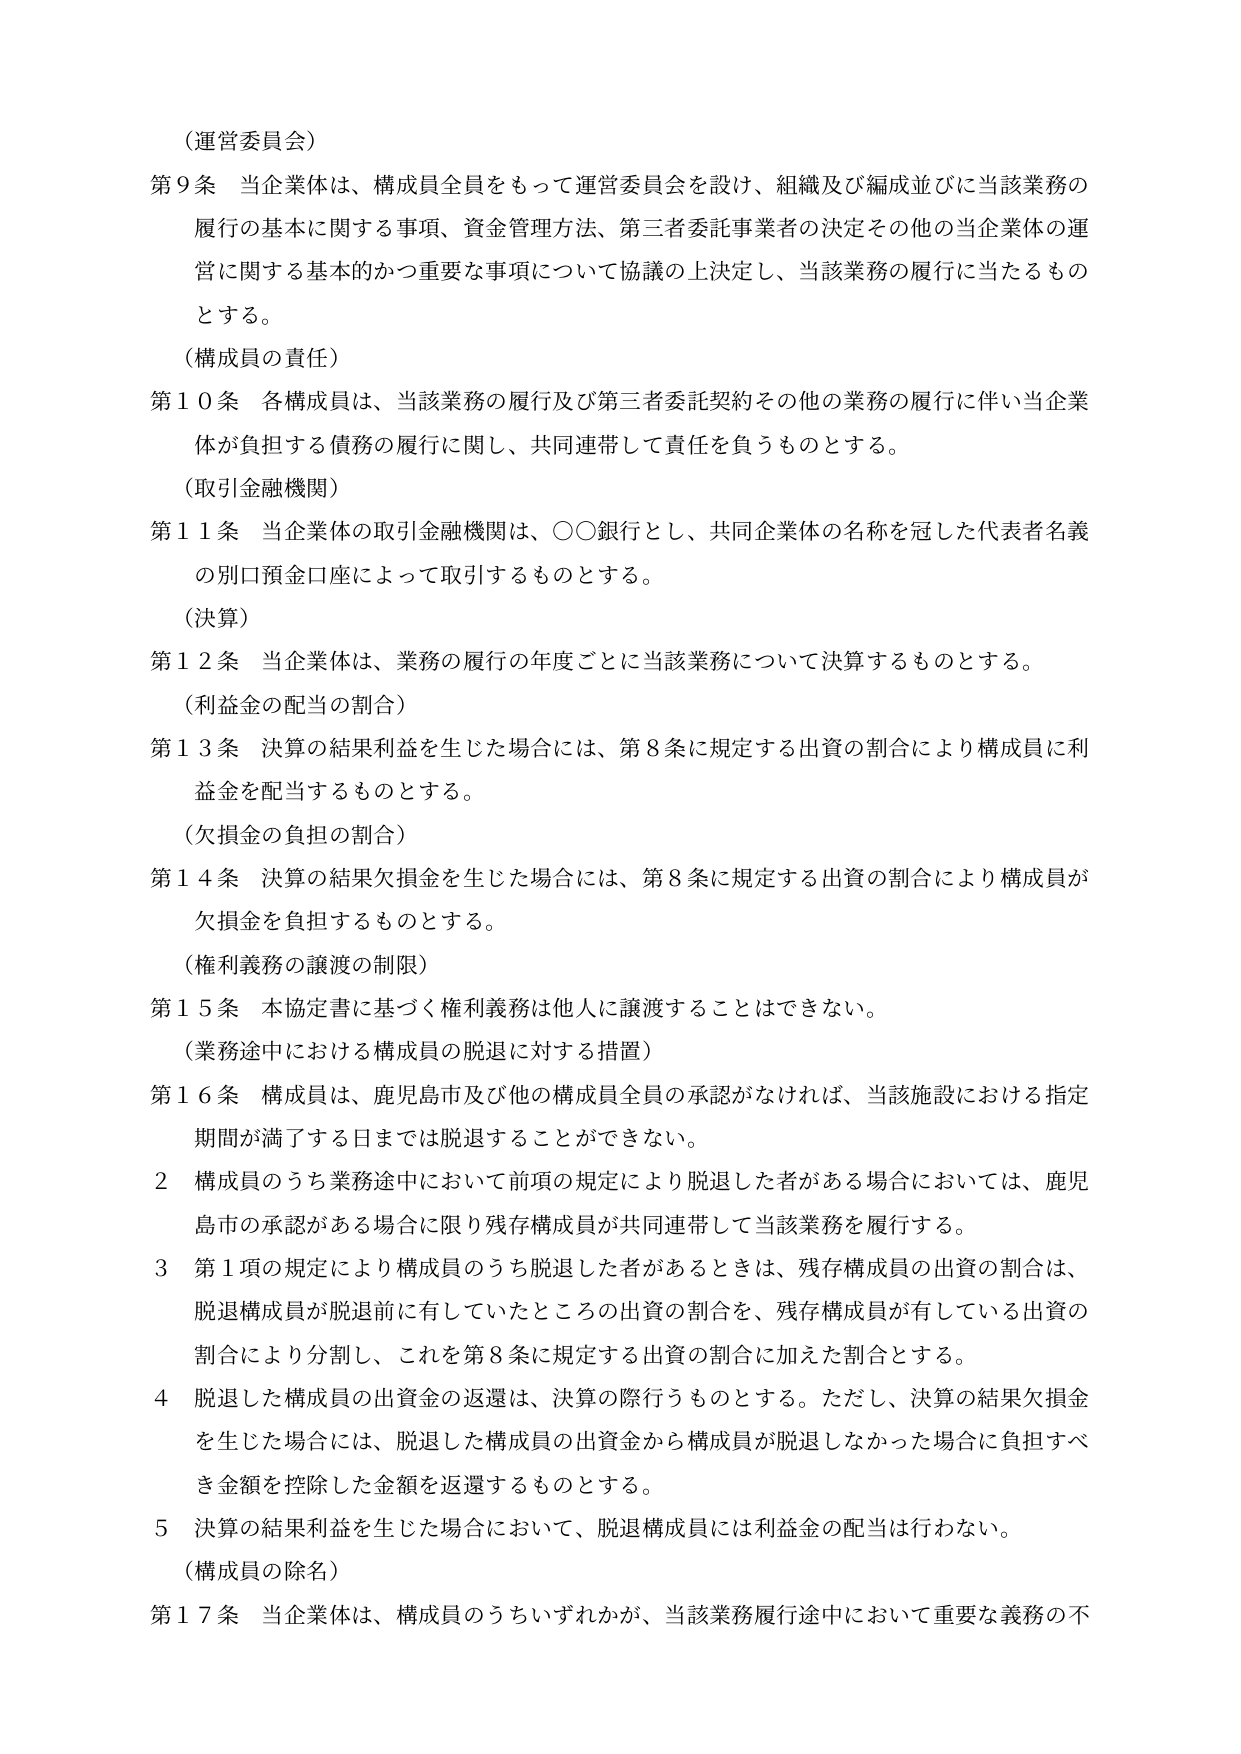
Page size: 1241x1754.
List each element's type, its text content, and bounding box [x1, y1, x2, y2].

text （決算） [150, 595, 1090, 639]
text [150, 1592, 1090, 1635]
text ３ 第１項の規定により構成員のうち脱退した者があるときは、残存構成員の出資の割合は、脱退構成員が脱退前に有していたところの出資の割合を、残存構成員が有している出資の割合により分割し、これを第８条に規定する出資の割合に加えた割合とする。 [150, 1245, 1090, 1375]
text （業務途中における構成員の脱退に対する措置） [150, 1029, 1090, 1072]
text （利益金の配当の割合） [150, 682, 1090, 725]
text 第１２条 当企業体は、業務の履行の年度ごとに当該業務について決算するものとする。 [150, 639, 1090, 682]
text （構成員の除名） [150, 1549, 1090, 1592]
text 第１３条 決算の結果利益を生じた場合には、第８条に規定する出資の割合により構成員に利益金を配当するものとする。 [150, 725, 1090, 812]
text 第１５条 本協定書に基づく権利義務は他人に譲渡することはできない。 [150, 985, 1090, 1029]
text （運営委員会） [150, 119, 1090, 162]
text 第１６条 構成員は、鹿児島市及び他の構成員全員の承認がなければ、当該施設における指定期間が満了する日までは脱退することができない。 [150, 1072, 1090, 1159]
text （構成員の責任） [150, 335, 1090, 379]
text 第１１条 当企業体の取引金融機関は、○○銀行とし、共同企業体の名称を冠した代表者名義の別口預金口座によって取引するものとする。 [150, 509, 1090, 595]
text 第９条 当企業体は、構成員全員をもって運営委員会を設け、組織及び編成並びに当該業務の履行の基本に関する事項、資金管理方法、第三者委託事業者の決定その他の当企業体の運営に関する基本的かつ重要な事項について協議の上決定し、当該業務の履行に当たるものとする。 [150, 162, 1090, 335]
text （権利義務の譲渡の制限） [150, 942, 1090, 985]
text ２ 構成員のうち業務途中において前項の規定により脱退した者がある場合においては、鹿児島市の承認がある場合に限り残存構成員が共同連帯して当該業務を履行する。 [150, 1159, 1090, 1245]
text ５ 決算の結果利益を生じた場合において、脱退構成員には利益金の配当は行わない。 [150, 1505, 1090, 1549]
text 第１０条 各構成員は、当該業務の履行及び第三者委託契約その他の業務の履行に伴い当企業体が負担する債務の履行に関し、共同連帯して責任を負うものとする。 [150, 379, 1090, 465]
text 第１４条 決算の結果欠損金を生じた場合には、第８条に規定する出資の割合により構成員が欠損金を負担するものとする。 [150, 855, 1090, 942]
text （欠損金の負担の割合） [150, 812, 1090, 855]
text （取引金融機関） [150, 465, 1090, 509]
text ４ 脱退した構成員の出資金の返還は、決算の際行うものとする。ただし、決算の結果欠損金を生じた場合には、脱退した構成員の出資金から構成員が脱退しなかった場合に負担すべき金額を控除した金額を返還するものとする。 [150, 1375, 1090, 1505]
